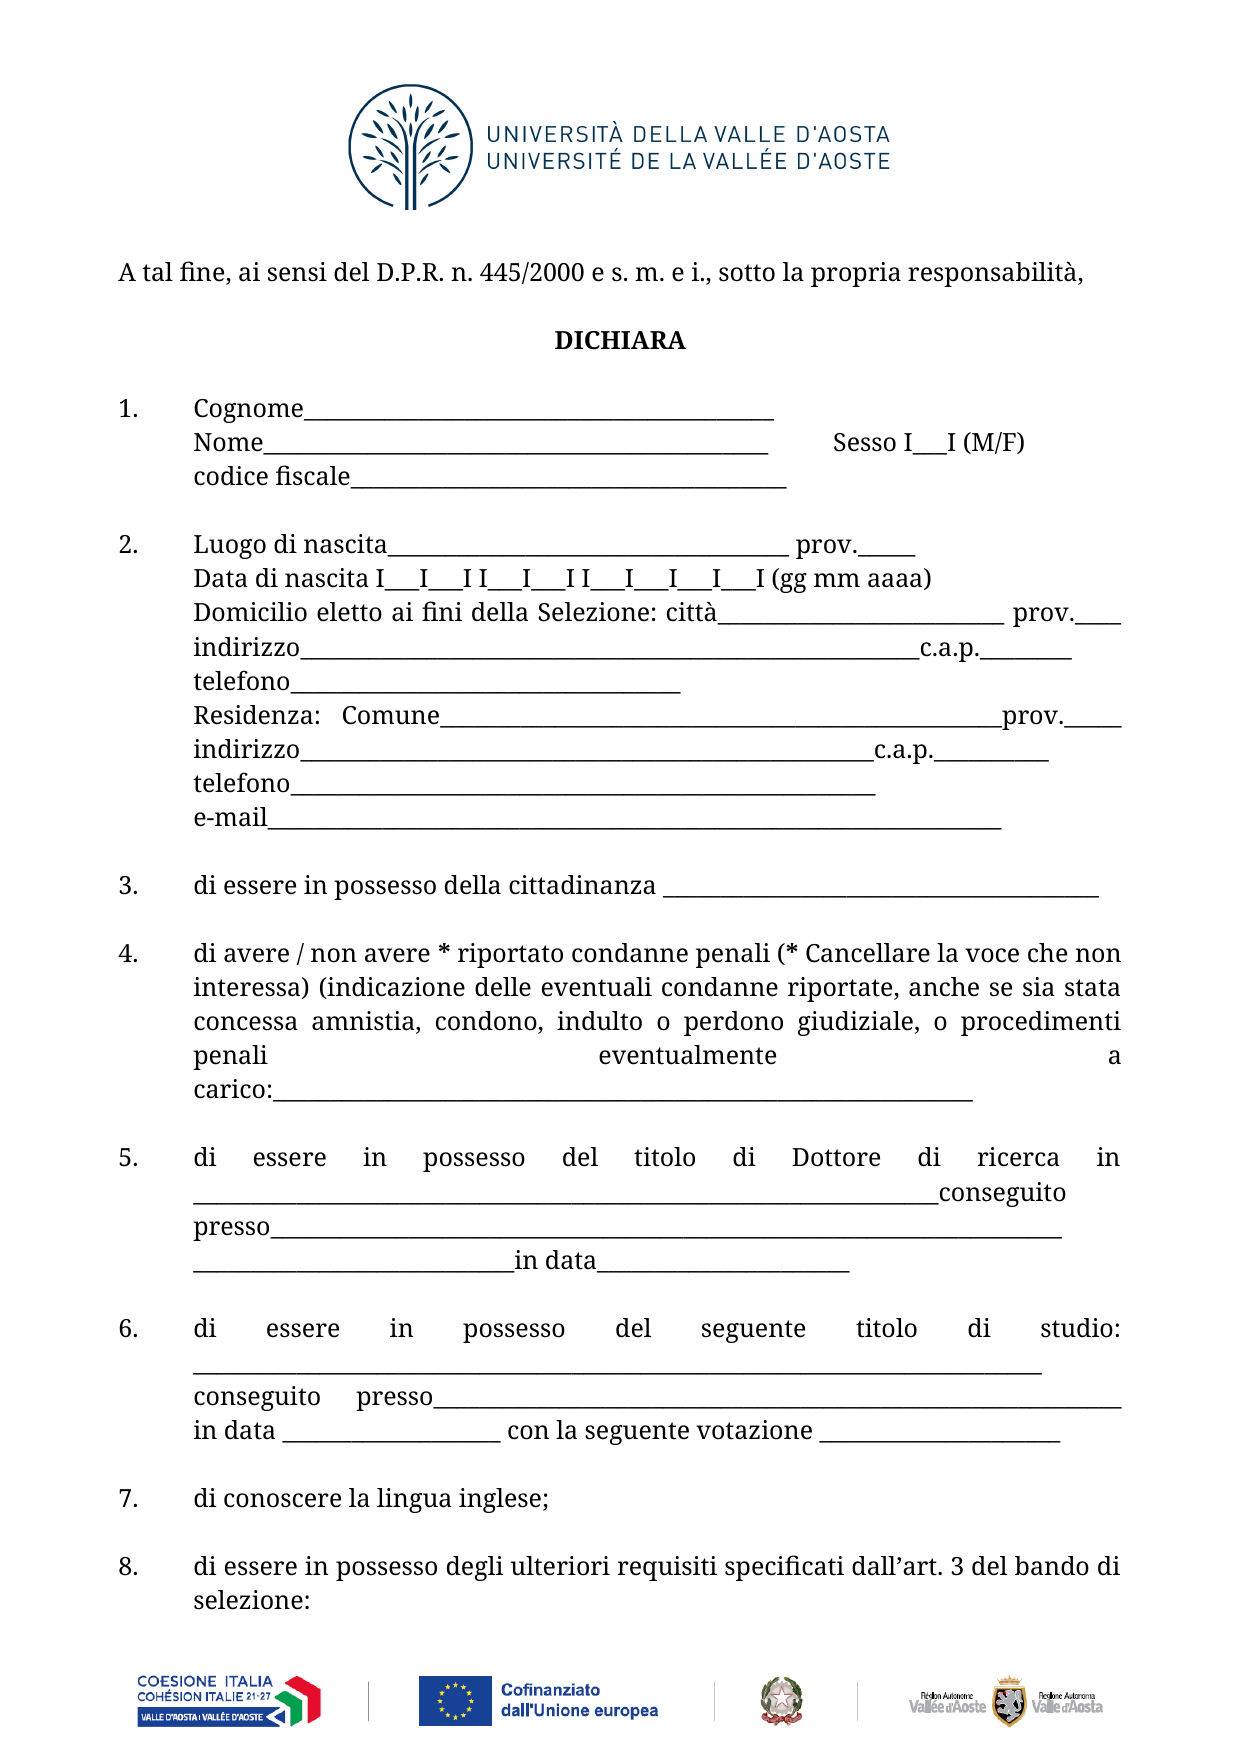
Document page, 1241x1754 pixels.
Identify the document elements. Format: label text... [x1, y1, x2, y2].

picture [118, 1603, 1123, 1754]
list di avere / non avere * riportato condanne penali (* Cancellare la voce che non interessa) (indicazione delle eventuali condanne riportate, anche se sia stata concessa amnistia, condono, indulto o perdono giudiziale, o procedimenti penali eventualmente a carico:_____________________________________________________________ [118, 936, 1122, 1106]
text telefono__________________________________ [193, 663, 1122, 697]
text Domicilio eletto ai fini della Selezione: città_________________________ prov.____ indirizzo______________________________________________________c.a.p.________ [193, 595, 1122, 663]
text DICHIARA [118, 323, 1122, 357]
text Residenza: Comune_________________________________________________prov._____ indirizzo__________________________________________________c.a.p.__________ telefono___________________________________________________ [193, 697, 1122, 799]
text Data di nascita I___I___I I___I___I I___I___I___I___I (gg mm aaaa) [193, 561, 1122, 595]
text Nome____________________________________________ Sesso I___I (M/F) [193, 425, 1122, 459]
list di essere in possesso del titolo di Dottore di ricerca in _________________________________________________________________conseguito presso_____________________________________________________________________ ____________________________in data______________________ [118, 1140, 1122, 1276]
list di conoscere la lingua inglese; [118, 1481, 1122, 1515]
list di essere in possesso degli ulteriori requisiti specificati dall’art. 3 del bando di selezione: [118, 1549, 1122, 1617]
text codice fiscale______________________________________ [193, 459, 1122, 493]
list Luogo di nascita___________________________________ prov._____ [118, 527, 1122, 561]
text A tal fine, ai sensi del D.P.R. n. 445/2000 e s. m. e i., sotto la propria responsabilità, [118, 254, 1122, 288]
list Cognome_________________________________________ [118, 391, 1122, 425]
picture [342, 73, 898, 221]
list di essere in possesso della cittadinanza ______________________________________ [118, 868, 1122, 902]
list di essere in possesso del seguente titolo di studio: __________________________________________________________________________ conseguito presso____________________________________________________________ in data ___________________ con la seguente votazione _____________________ [118, 1310, 1122, 1447]
text e-mail________________________________________________________________ [193, 799, 1122, 833]
